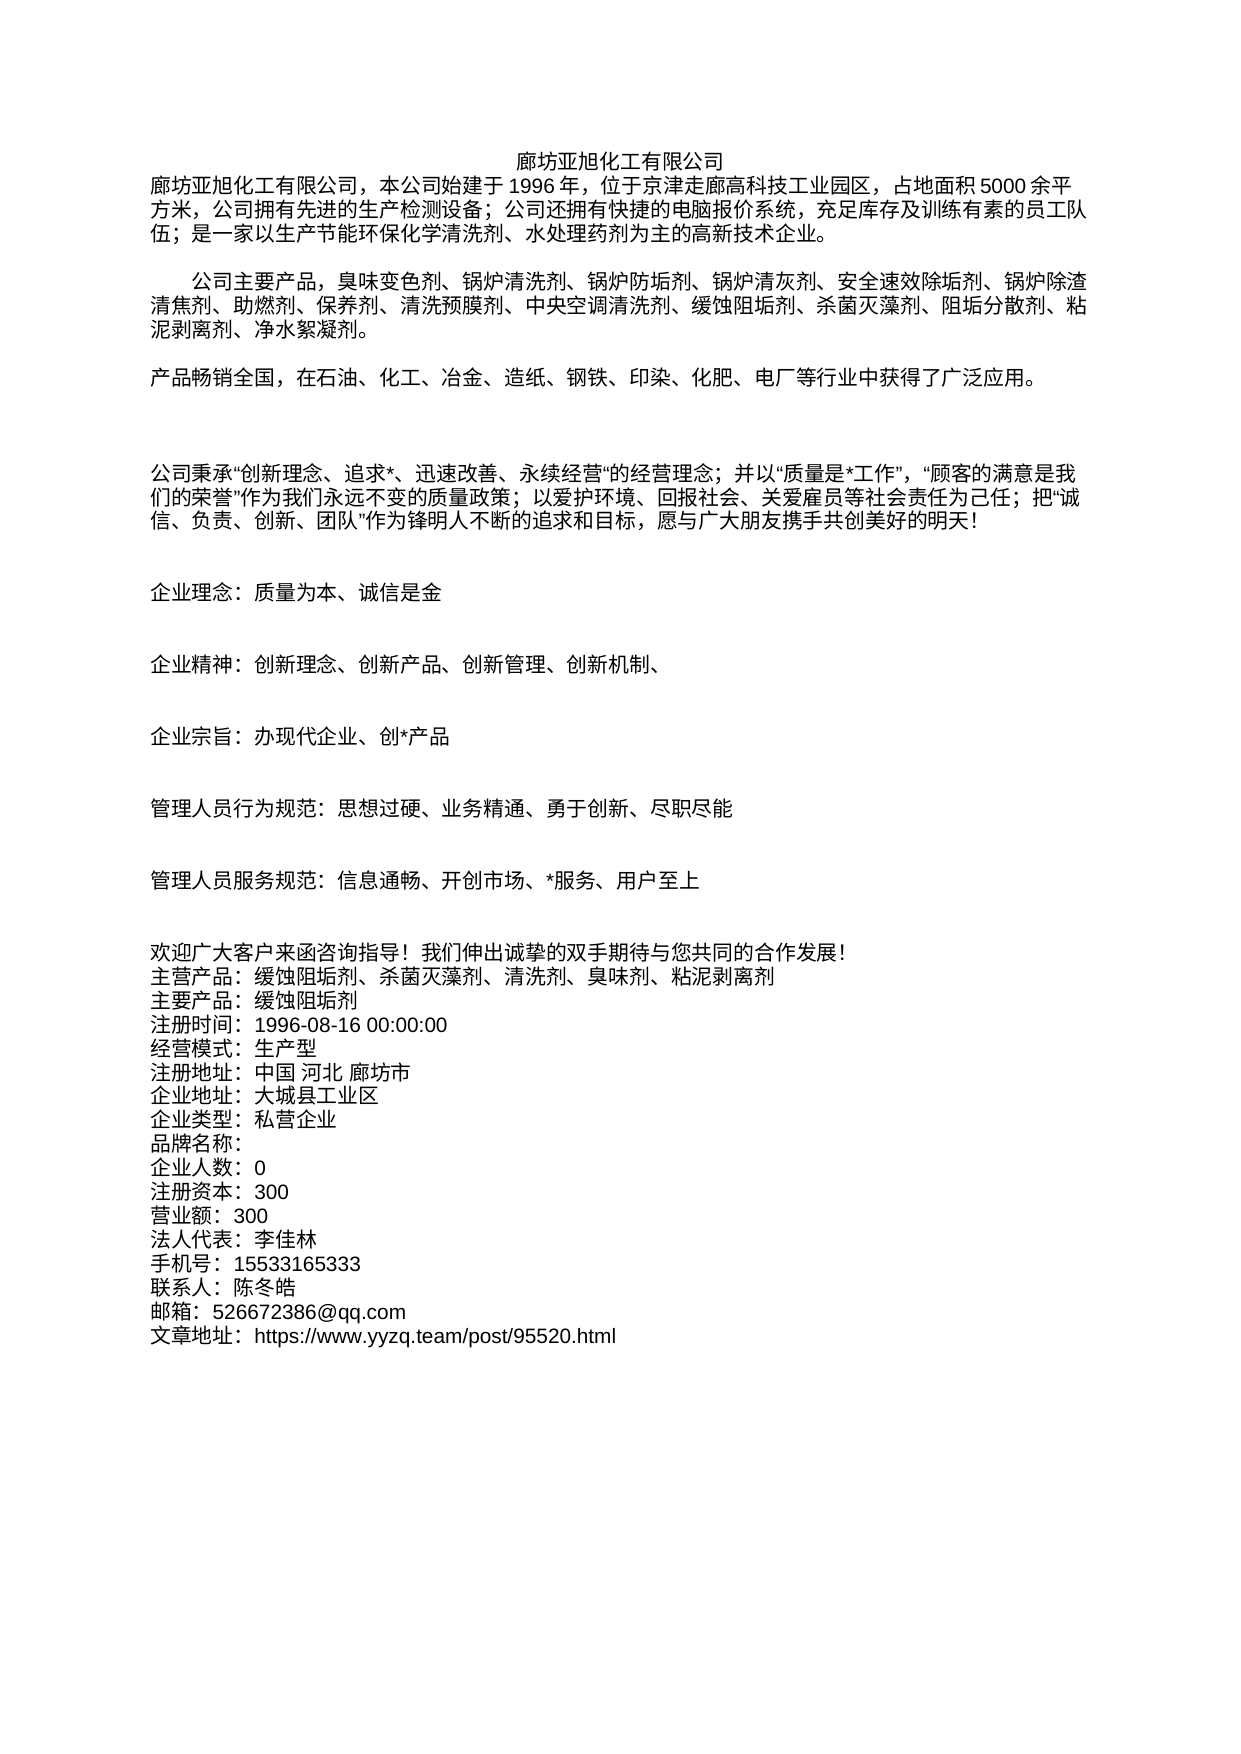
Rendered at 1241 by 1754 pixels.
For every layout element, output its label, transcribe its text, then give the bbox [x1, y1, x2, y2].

text 品牌名称： [150, 1132, 1090, 1156]
text 主营产品：缓蚀阻垢剂、杀菌灭藻剂、清洗剂、臭味剂、粘泥剥离剂 [150, 964, 1090, 988]
text 管理人员服务规范：信息通畅、开创市场、*服务、用户至上 [150, 869, 1090, 893]
text 企业理念：质量为本、诚信是金 [150, 581, 1090, 605]
text 注册资本：300 [150, 1180, 1090, 1204]
text 企业人数：0 [150, 1156, 1090, 1180]
text 邮箱：526672386@qq.com [150, 1300, 1090, 1324]
text 廊坊亚旭化工有限公司 [150, 150, 1090, 174]
text 注册地址：中国 河北 廊坊市 [150, 1060, 1090, 1084]
text 企业精神：创新理念、创新产品、创新管理、创新机制、 [150, 653, 1090, 677]
text 企业宗旨：办现代企业、创*产品 [150, 725, 1090, 749]
text 营业额：300 [150, 1204, 1090, 1228]
text 经营模式：生产型 [150, 1036, 1090, 1060]
text 注册时间：1996-08-16 00:00:00 [150, 1012, 1090, 1036]
text 公司秉承“创新理念、追求*、迅速改善、永续经营“的经营理念；并以“质量是*工作”，“顾客的满意是我们的荣誉”作为我们永远不变的质量政策；以爱护环境、回报社会、关爱雇员等社会责任为己任；把“诚信、负责、创新、团队”作为锋明人不断的追求和目标，愿与广大朋友携手共创美好的明天！ [150, 461, 1090, 533]
text 廊坊亚旭化工有限公司，本公司始建于1996年，位于京津走廊高科技工业园区，占地面积5000余平方米，公司拥有先进的生产检测设备；公司还拥有快捷的电脑报价系统，充足库存及训练有素的员工队伍；是一家以生产节能环保化学清洗剂、水处理药剂为主的高新技术企业。 [150, 174, 1090, 246]
text 欢迎广大客户来函咨询指导！我们伸出诚挚的双手期待与您共同的合作发展！ [150, 941, 1090, 964]
text 企业类型：私营企业 [150, 1108, 1090, 1132]
text 文章地址：https://www.yyzq.team/post/95520.html [150, 1324, 1090, 1348]
text 管理人员行为规范：思想过硬、业务精通、勇于创新、尽职尽能 [150, 797, 1090, 821]
text 企业地址：大城县工业区 [150, 1084, 1090, 1108]
text 法人代表：李佳林 [150, 1228, 1090, 1252]
text 产品畅销全国，在石油、化工、冶金、造纸、钢铁、印染、化肥、电厂等行业中获得了广泛应用。 [150, 366, 1090, 389]
text 联系人：陈冬皓 [150, 1276, 1090, 1300]
text 主要产品：缓蚀阻垢剂 [150, 988, 1090, 1012]
text 公司主要产品，臭味变色剂、锅炉清洗剂、锅炉防垢剂、锅炉清灰剂、安全速效除垢剂、锅炉除渣清焦剂、助燃剂、保养剂、清洗预膜剂、中央空调清洗剂、缓蚀阻垢剂、杀菌灭藻剂、阻垢分散剂、粘泥剥离剂、净水絮凝剂。 [150, 270, 1090, 342]
text 手机号：15533165333 [150, 1252, 1090, 1276]
